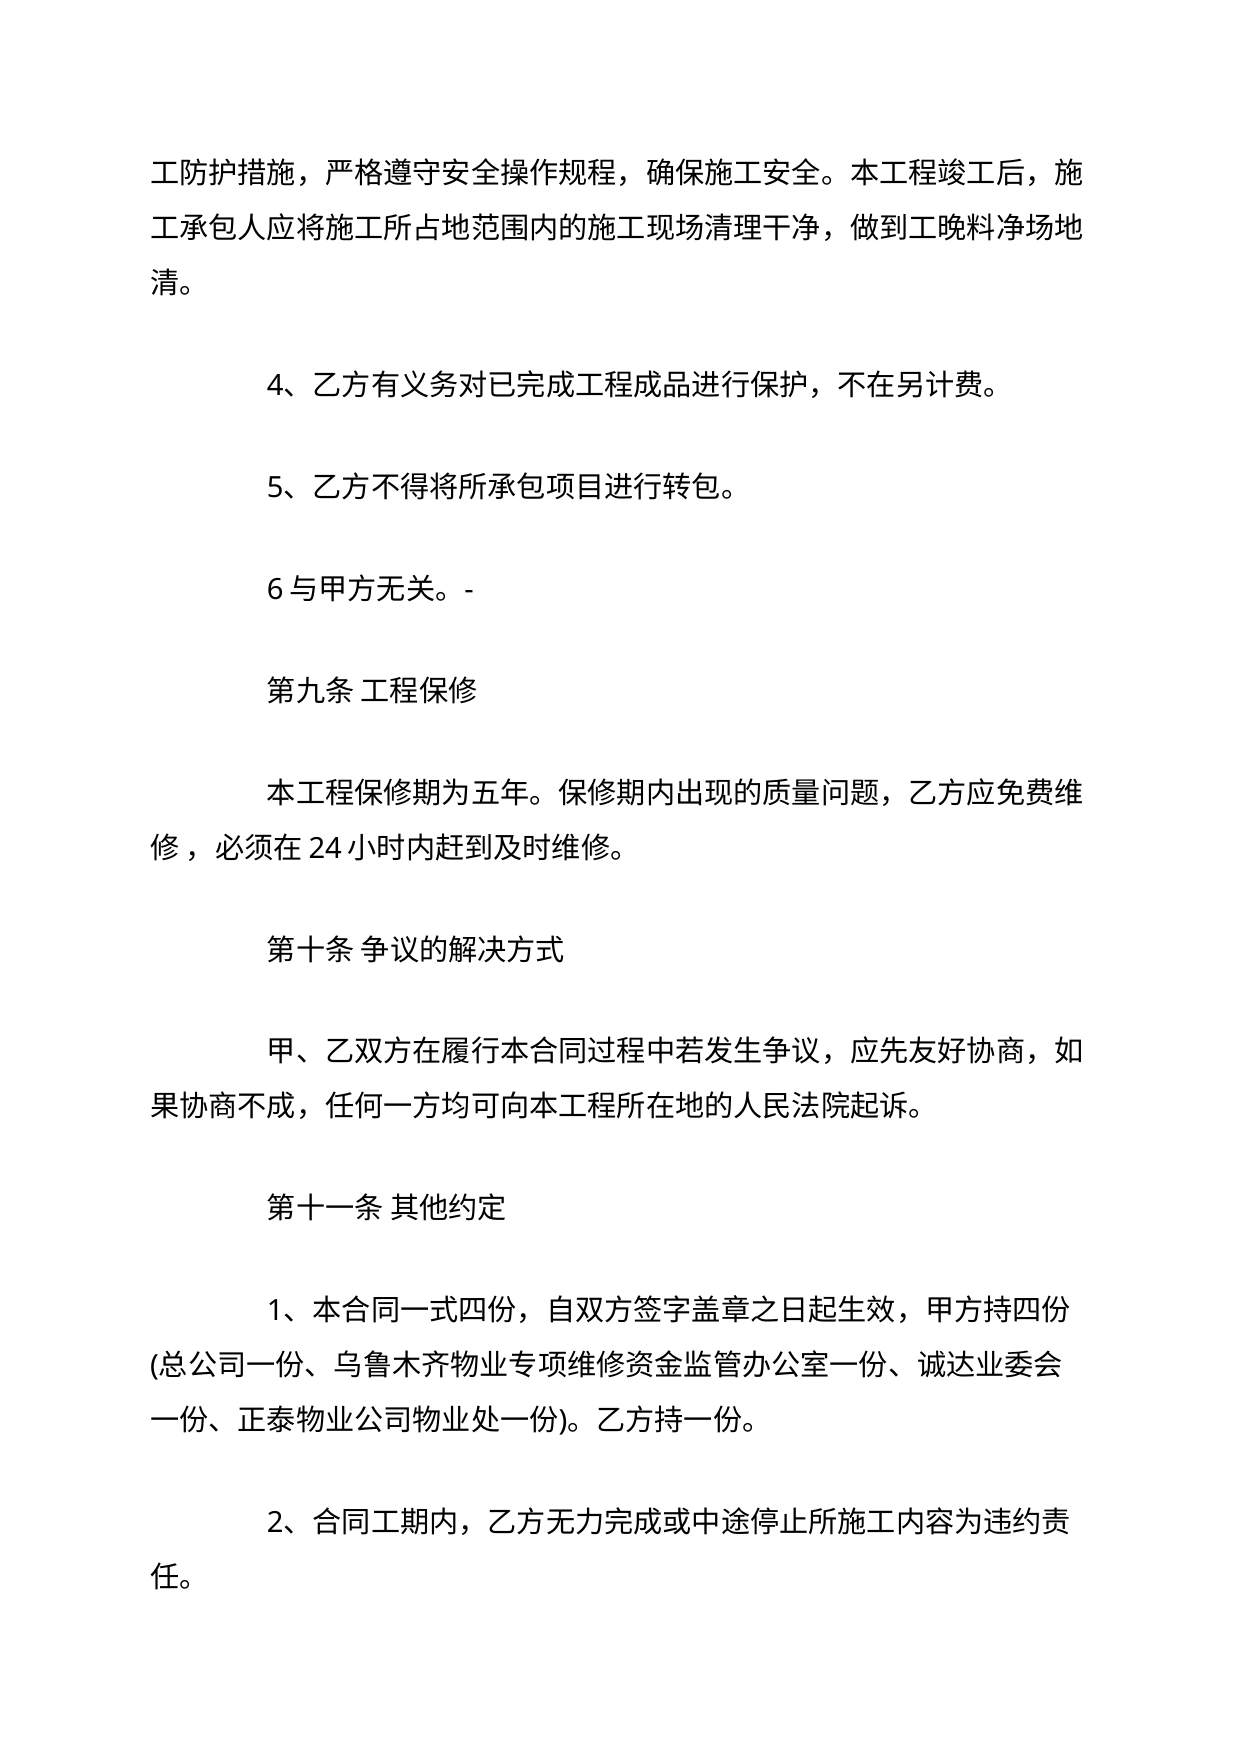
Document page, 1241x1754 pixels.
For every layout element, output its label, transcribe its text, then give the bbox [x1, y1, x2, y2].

text 2、合同工期内，乙方无力完成或中途停止所施工内容为违约责任。 [150, 1498, 1090, 1596]
text 第十一条 其他约定 [150, 1184, 1090, 1227]
text 1、本合同一式四份，自双方签字盖章之日起生效，甲方持四份(总公司一份、乌鲁木齐物业专项维修资金监管办公室一份、诚达业委会一份、正泰物业公司物业处一份)。乙方持一份。 [150, 1286, 1090, 1439]
text 甲、乙双方在履行本合同过程中若发生争议，应先友好协商，如果协商不成，任何一方均可向本工程所在地的人民法院起诉。 [150, 1028, 1090, 1125]
text 4、乙方有义务对已完成工程成品进行保护，不在另计费。 [150, 362, 1090, 404]
text 本工程保修期为五年。保修期内出现的质量问题，乙方应免费维修 ，必须在24小时内赶到及时维修。 [150, 769, 1090, 867]
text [150, 150, 1090, 302]
text 5、乙方不得将所承包项目进行转包。 [150, 463, 1090, 506]
text 第九条 工程保修 [150, 667, 1090, 710]
text 第十条 争议的解决方式 [150, 926, 1090, 968]
text 6与甲方无关。- [150, 566, 1090, 608]
